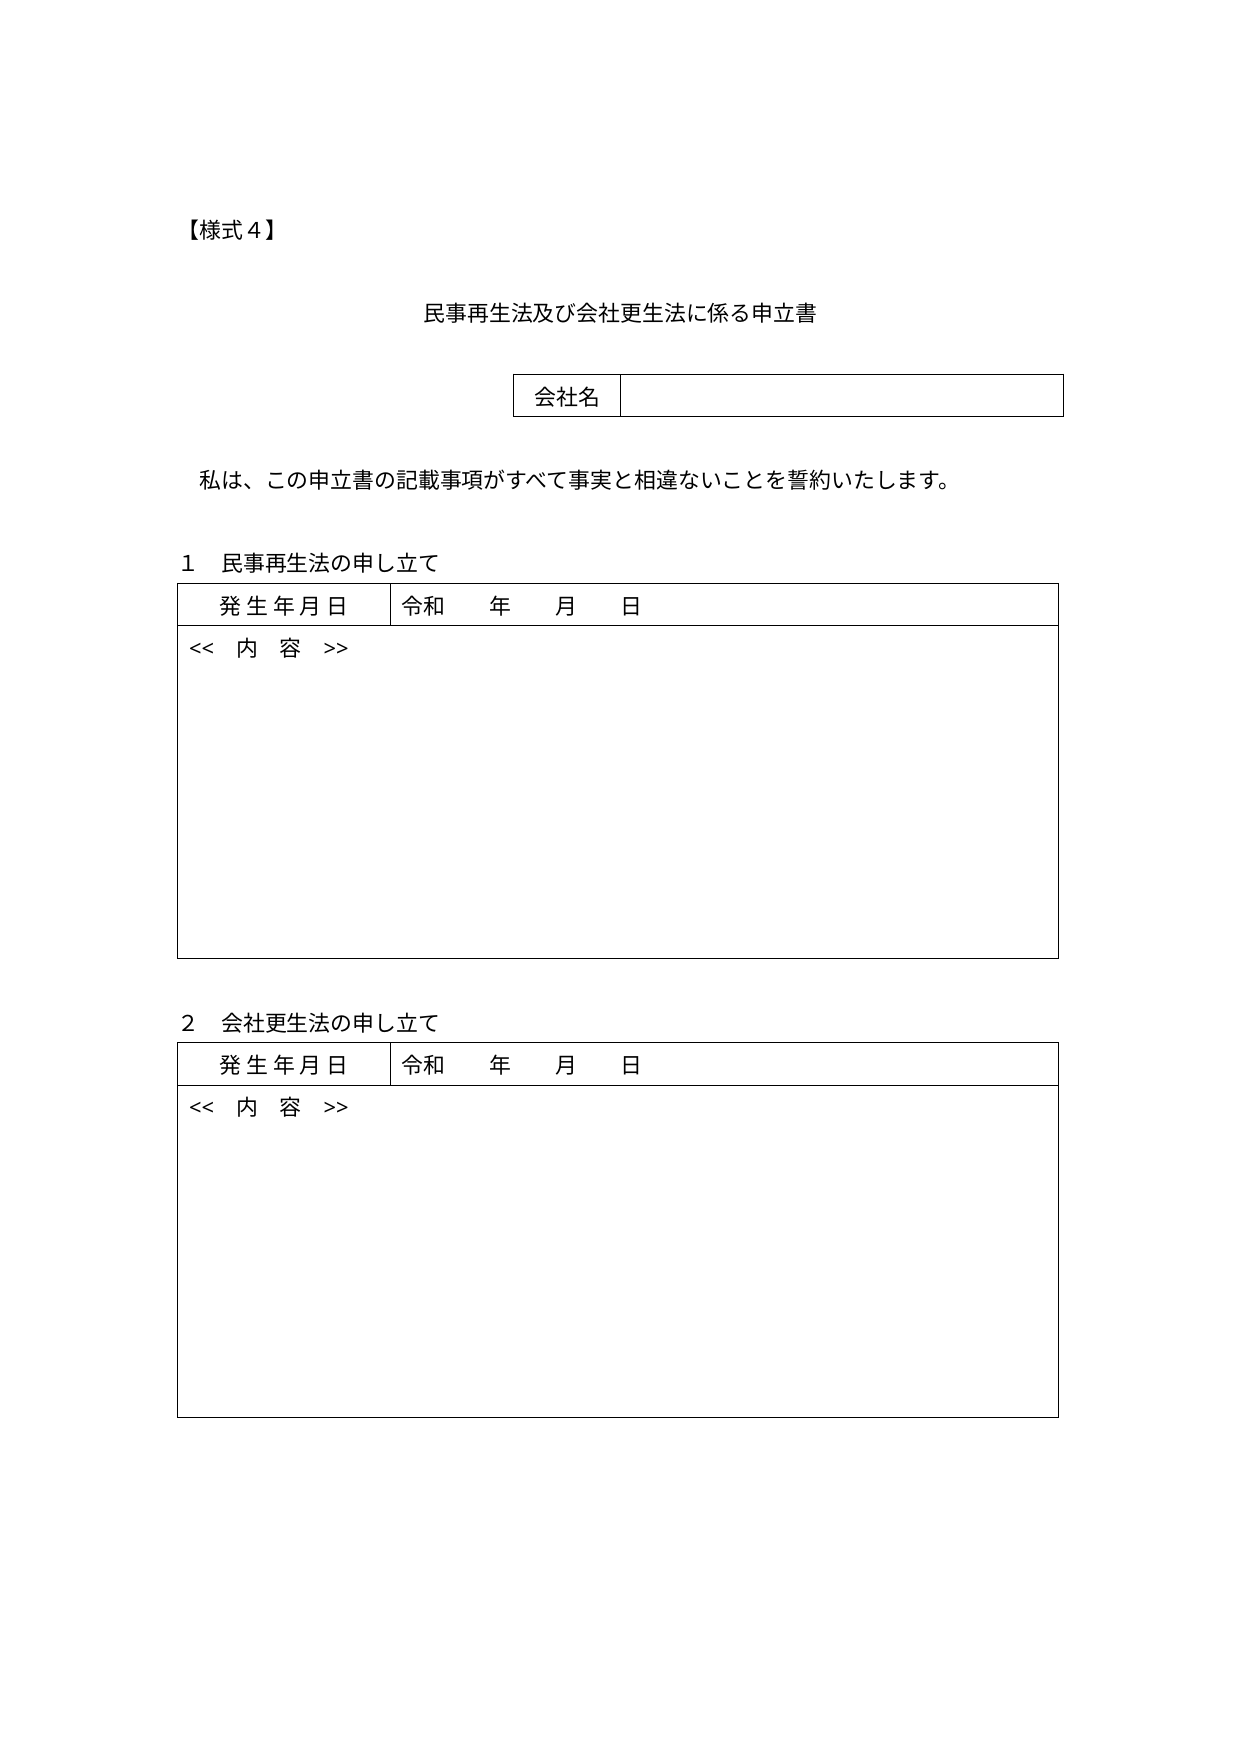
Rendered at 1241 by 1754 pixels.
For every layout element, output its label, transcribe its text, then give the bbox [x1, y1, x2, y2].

table_header 令和 年 月 日 [391, 584, 1058, 625]
text ２ 会社更生法の申し立て [177, 1001, 1063, 1042]
table_header 発 生 年 月 日 [178, 584, 390, 625]
table_header 発 生 年 月 日 [178, 1043, 390, 1084]
table_cell << 内 容 >> [178, 1086, 1058, 1417]
table_header [621, 375, 1063, 416]
table_cell << 内 容 >> [178, 626, 1058, 958]
table_header 令和 年 月 日 [391, 1043, 1058, 1084]
text 民事再生法及び会社更生法に係る申立書 [177, 291, 1063, 332]
text １ 民事再生法の申し立て [177, 541, 1063, 583]
text 私は、この申立書の記載事項がすべて事実と相違ないことを誓約いたします。 [177, 458, 1063, 500]
table_header 会社名 [514, 375, 620, 416]
text 【様式４】 [177, 208, 1063, 249]
